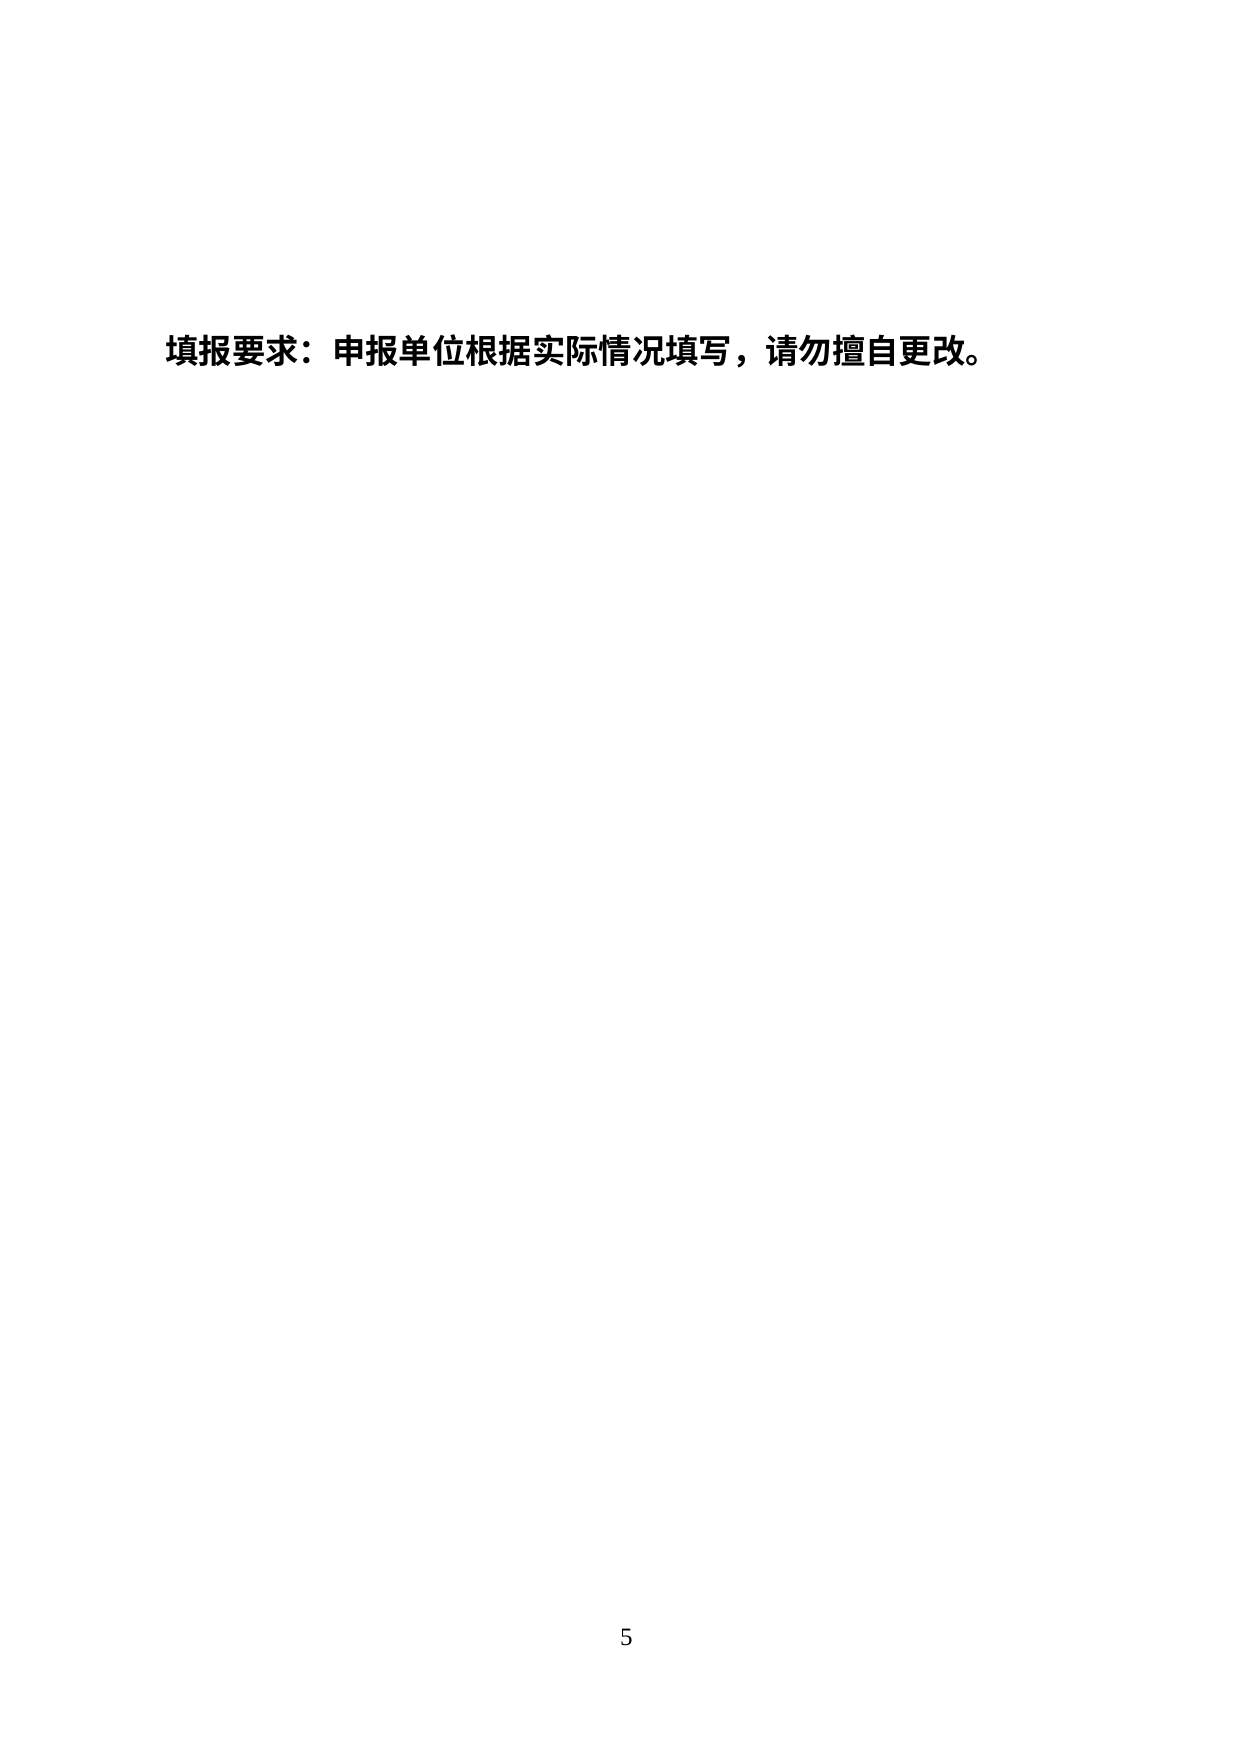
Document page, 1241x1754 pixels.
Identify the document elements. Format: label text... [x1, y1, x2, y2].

text 填报要求：申报单位根据实际情况填写，请勿擅自更改。 [165, 317, 1087, 382]
